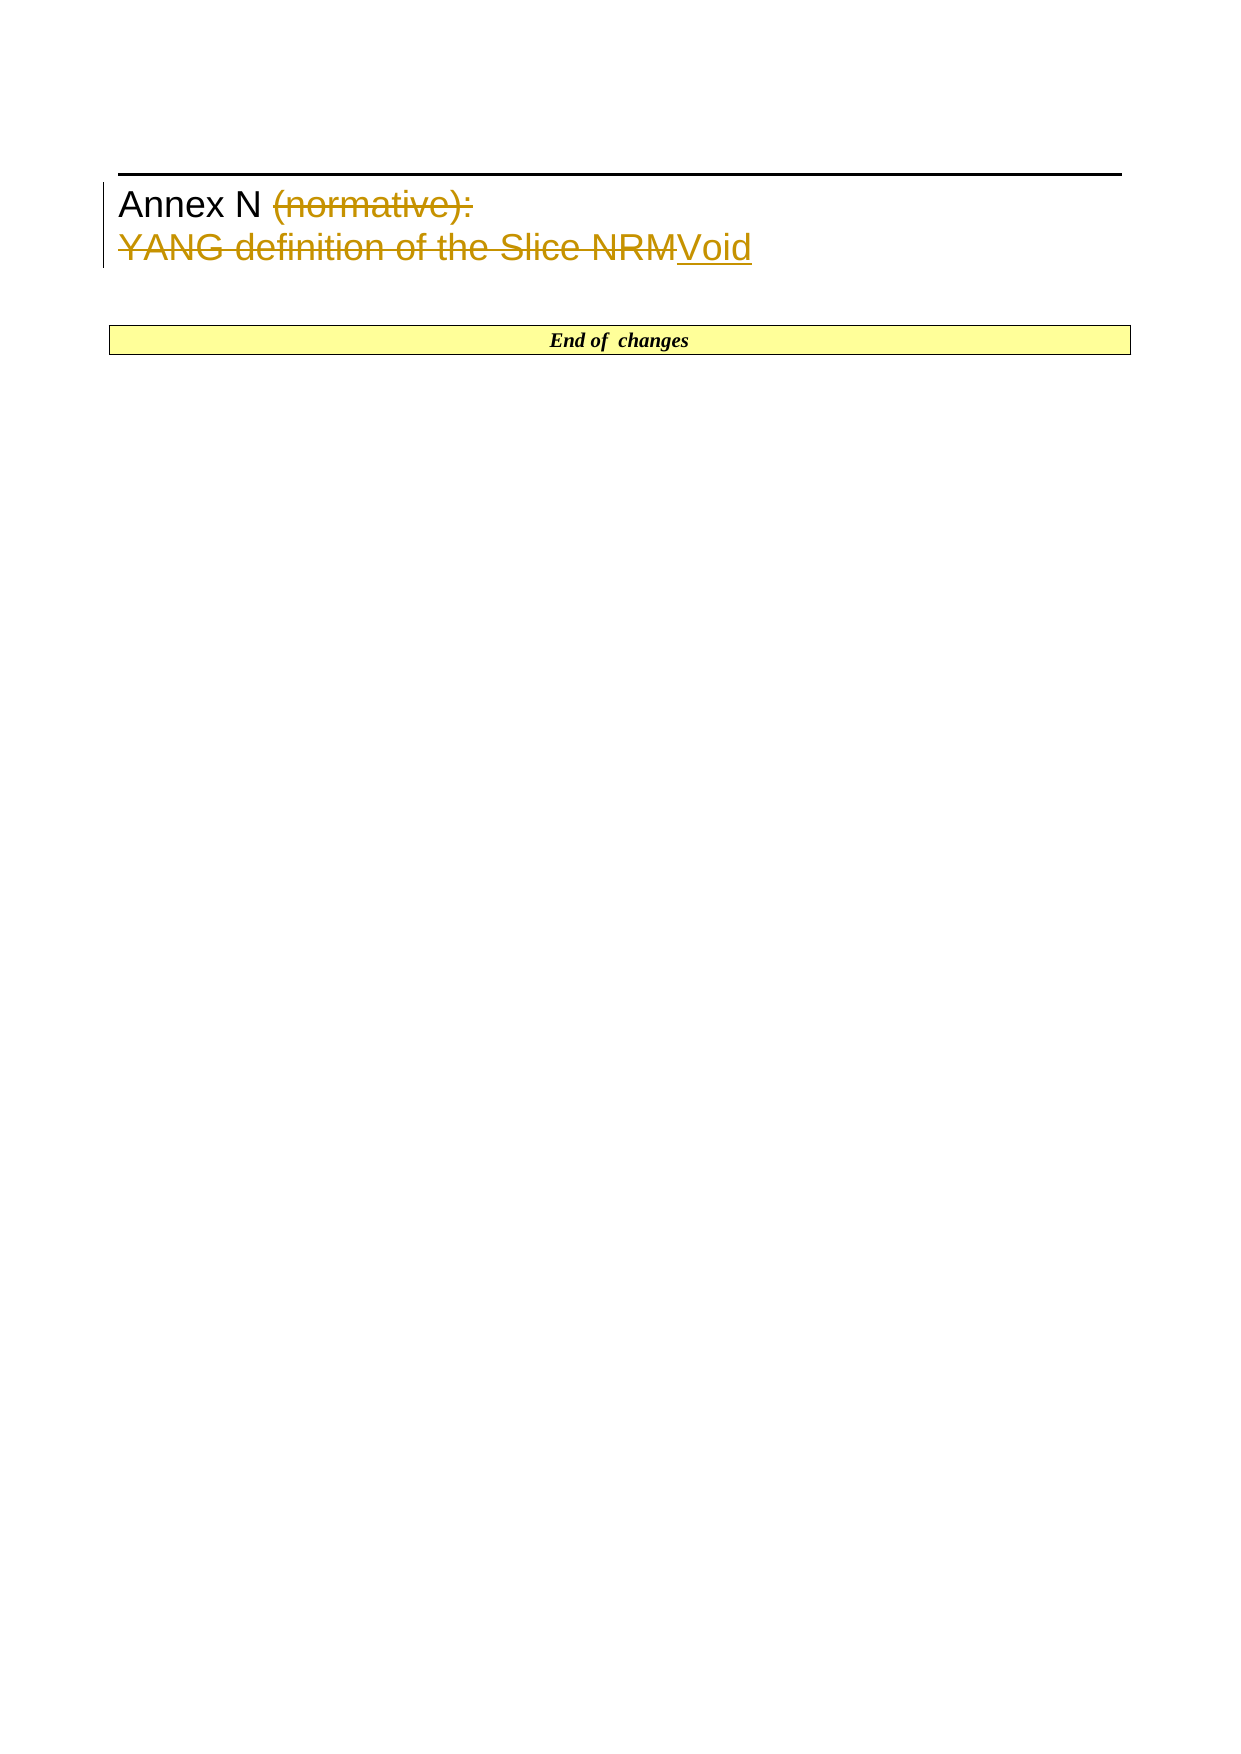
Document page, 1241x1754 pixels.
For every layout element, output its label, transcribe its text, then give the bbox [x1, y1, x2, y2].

text Annex N [118, 176, 1122, 268]
text End of changes [110, 326, 1130, 354]
